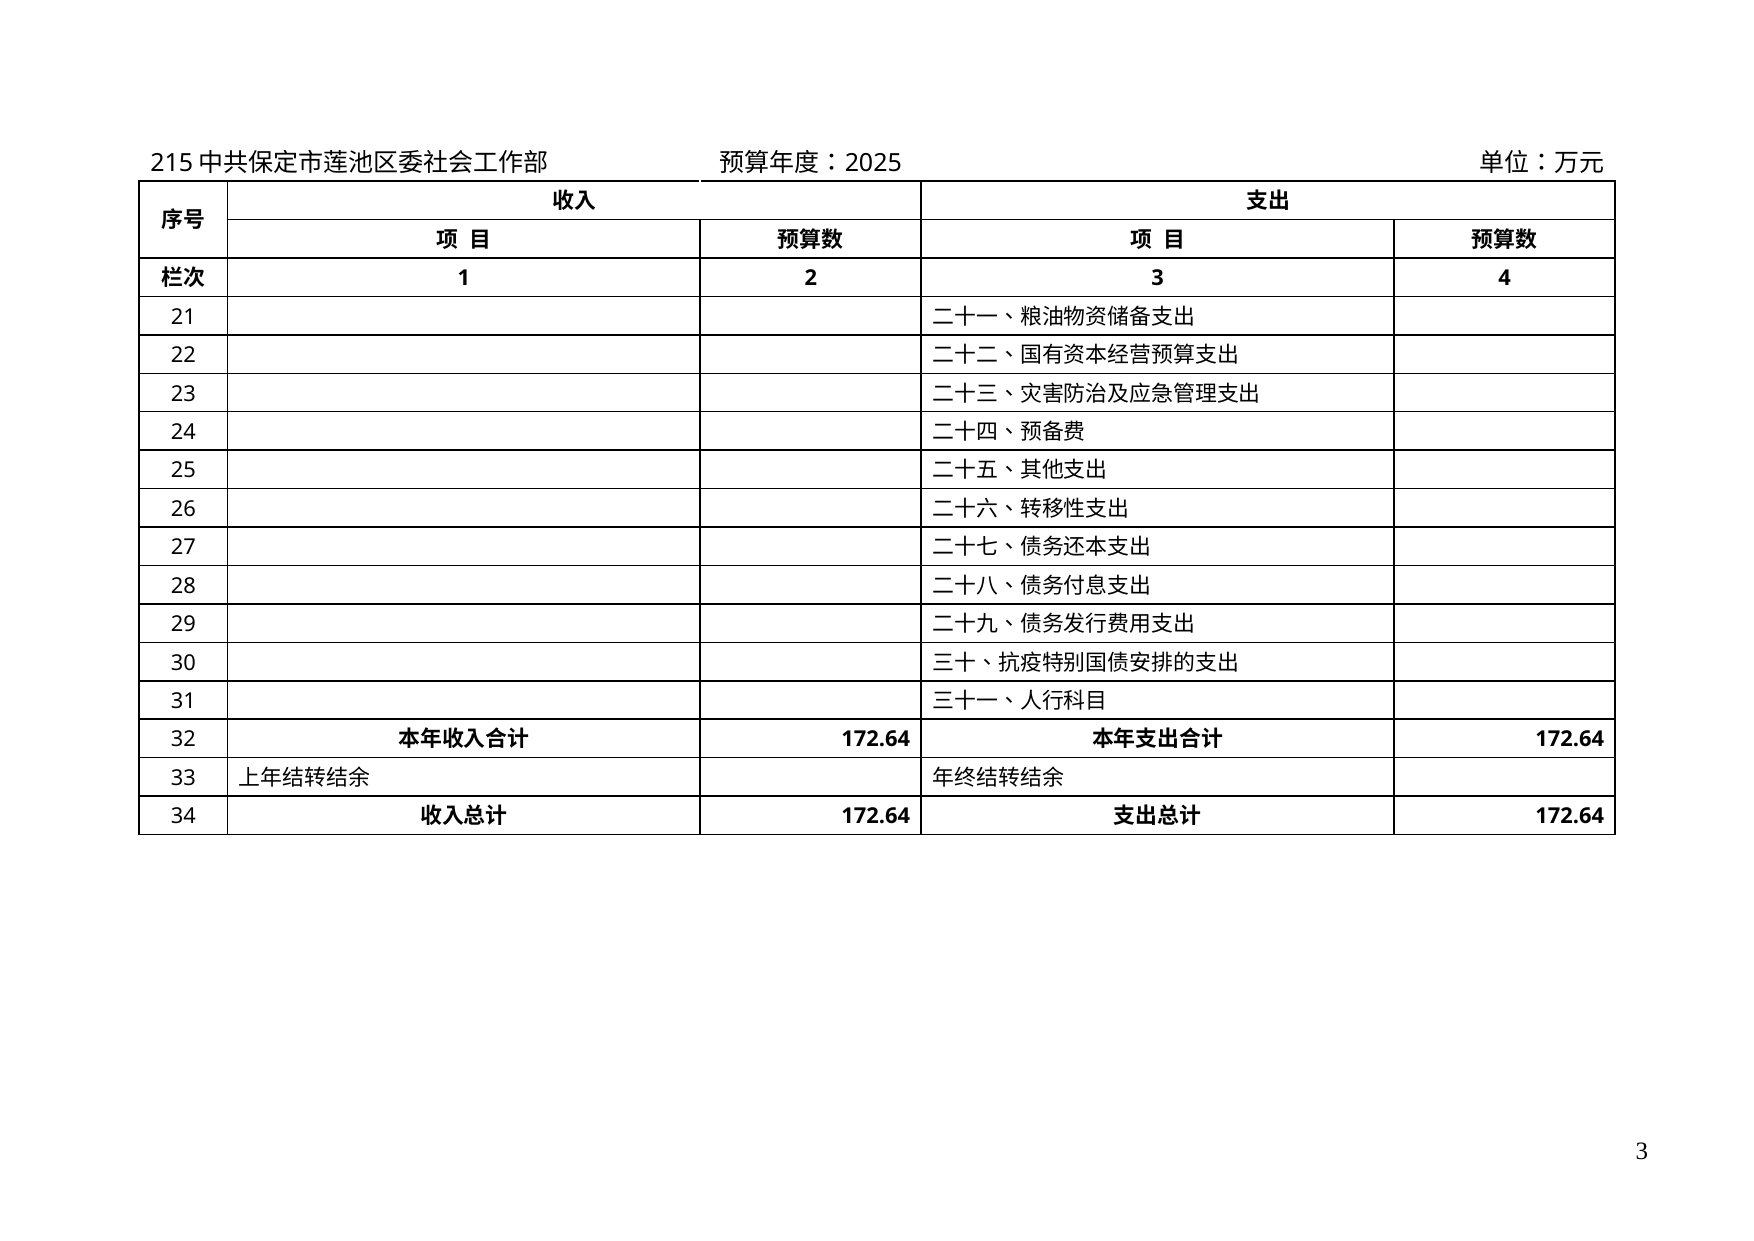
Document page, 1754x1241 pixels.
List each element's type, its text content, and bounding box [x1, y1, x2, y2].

table_cell 收入总计 [228, 797, 699, 834]
table_cell [228, 412, 699, 449]
table_cell [228, 297, 699, 334]
table_cell 序号 [140, 182, 227, 257]
table_cell 二十三、灾害防治及应急管理支出 [922, 374, 1393, 411]
table_cell 项 目 [922, 220, 1393, 257]
table_cell 支出 [922, 182, 1614, 219]
table_cell 31 [140, 682, 227, 718]
table_cell 3 [922, 259, 1393, 296]
table_cell 24 [140, 412, 227, 449]
table_cell [228, 336, 699, 372]
table_cell 预算数 [1395, 220, 1614, 257]
table_cell 21 [140, 297, 227, 334]
table_cell 26 [140, 489, 227, 526]
table_cell [1395, 451, 1614, 488]
table_cell 32 [140, 720, 227, 757]
table_cell 二十四、预备费 [922, 412, 1393, 449]
table_cell [701, 682, 920, 718]
table_header 215中共保定市莲池区委社会工作部 [140, 143, 699, 180]
table_cell [701, 489, 920, 526]
table_cell [1395, 297, 1614, 334]
table_cell 172.64 [1395, 797, 1614, 834]
table_cell [228, 682, 699, 718]
table_cell 1 [228, 259, 699, 296]
table_cell [1395, 528, 1614, 564]
table_cell [1395, 336, 1614, 372]
table_cell [1395, 566, 1614, 603]
table_cell 预算数 [701, 220, 920, 257]
table_cell 30 [140, 643, 227, 680]
table_cell 28 [140, 566, 227, 603]
table_cell [701, 758, 920, 795]
table_cell [1395, 605, 1614, 641]
table_cell [228, 489, 699, 526]
table_cell 二十二、国有资本经营预算支出 [922, 336, 1393, 372]
table_cell [228, 605, 699, 641]
table_cell 172.64 [1395, 720, 1614, 757]
table_cell 二十七、债务还本支出 [922, 528, 1393, 564]
table_cell 收入 [228, 182, 920, 219]
table_cell [701, 451, 920, 488]
table_cell 172.64 [701, 720, 920, 757]
table_cell [701, 412, 920, 449]
table_cell 34 [140, 797, 227, 834]
table_cell [701, 566, 920, 603]
table_cell [701, 528, 920, 564]
table_cell [228, 643, 699, 680]
table_cell 支出总计 [922, 797, 1393, 834]
table_header 预算年度：2025 [701, 143, 920, 180]
table_cell 栏次 [140, 259, 227, 296]
table_cell 4 [1395, 259, 1614, 296]
table_cell 本年收入合计 [228, 720, 699, 757]
table_cell [1395, 682, 1614, 718]
table_cell 项 目 [228, 220, 699, 257]
table_header 单位：万元 [922, 143, 1614, 180]
table_cell [1395, 374, 1614, 411]
table_cell [701, 336, 920, 372]
table_cell [701, 605, 920, 641]
table_cell 本年支出合计 [922, 720, 1393, 757]
table_cell [1395, 489, 1614, 526]
table_cell 29 [140, 605, 227, 641]
table_cell [701, 643, 920, 680]
table_cell [701, 374, 920, 411]
table_cell [1395, 412, 1614, 449]
table_cell 二十八、债务付息支出 [922, 566, 1393, 603]
table_cell [228, 374, 699, 411]
table_cell [228, 566, 699, 603]
table_cell 23 [140, 374, 227, 411]
table_cell [701, 297, 920, 334]
table_cell [228, 451, 699, 488]
table_cell [1395, 643, 1614, 680]
table_cell 22 [140, 336, 227, 372]
table_cell 2 [701, 259, 920, 296]
table_cell 27 [140, 528, 227, 564]
table_cell 二十六、转移性支出 [922, 489, 1393, 526]
table_cell 二十九、债务发行费用支出 [922, 605, 1393, 641]
table_cell 年终结转结余 [922, 758, 1393, 795]
table_cell 25 [140, 451, 227, 488]
table_cell 二十五、其他支出 [922, 451, 1393, 488]
table_cell [228, 528, 699, 564]
table_cell 二十一、粮油物资储备支出 [922, 297, 1393, 334]
table_cell [1395, 758, 1614, 795]
table_cell 三十一、人行科目 [922, 682, 1393, 718]
table_cell 172.64 [701, 797, 920, 834]
table_cell 三十、抗疫特别国债安排的支出 [922, 643, 1393, 680]
table_cell 33 [140, 758, 227, 795]
table_cell 上年结转结余 [228, 758, 699, 795]
